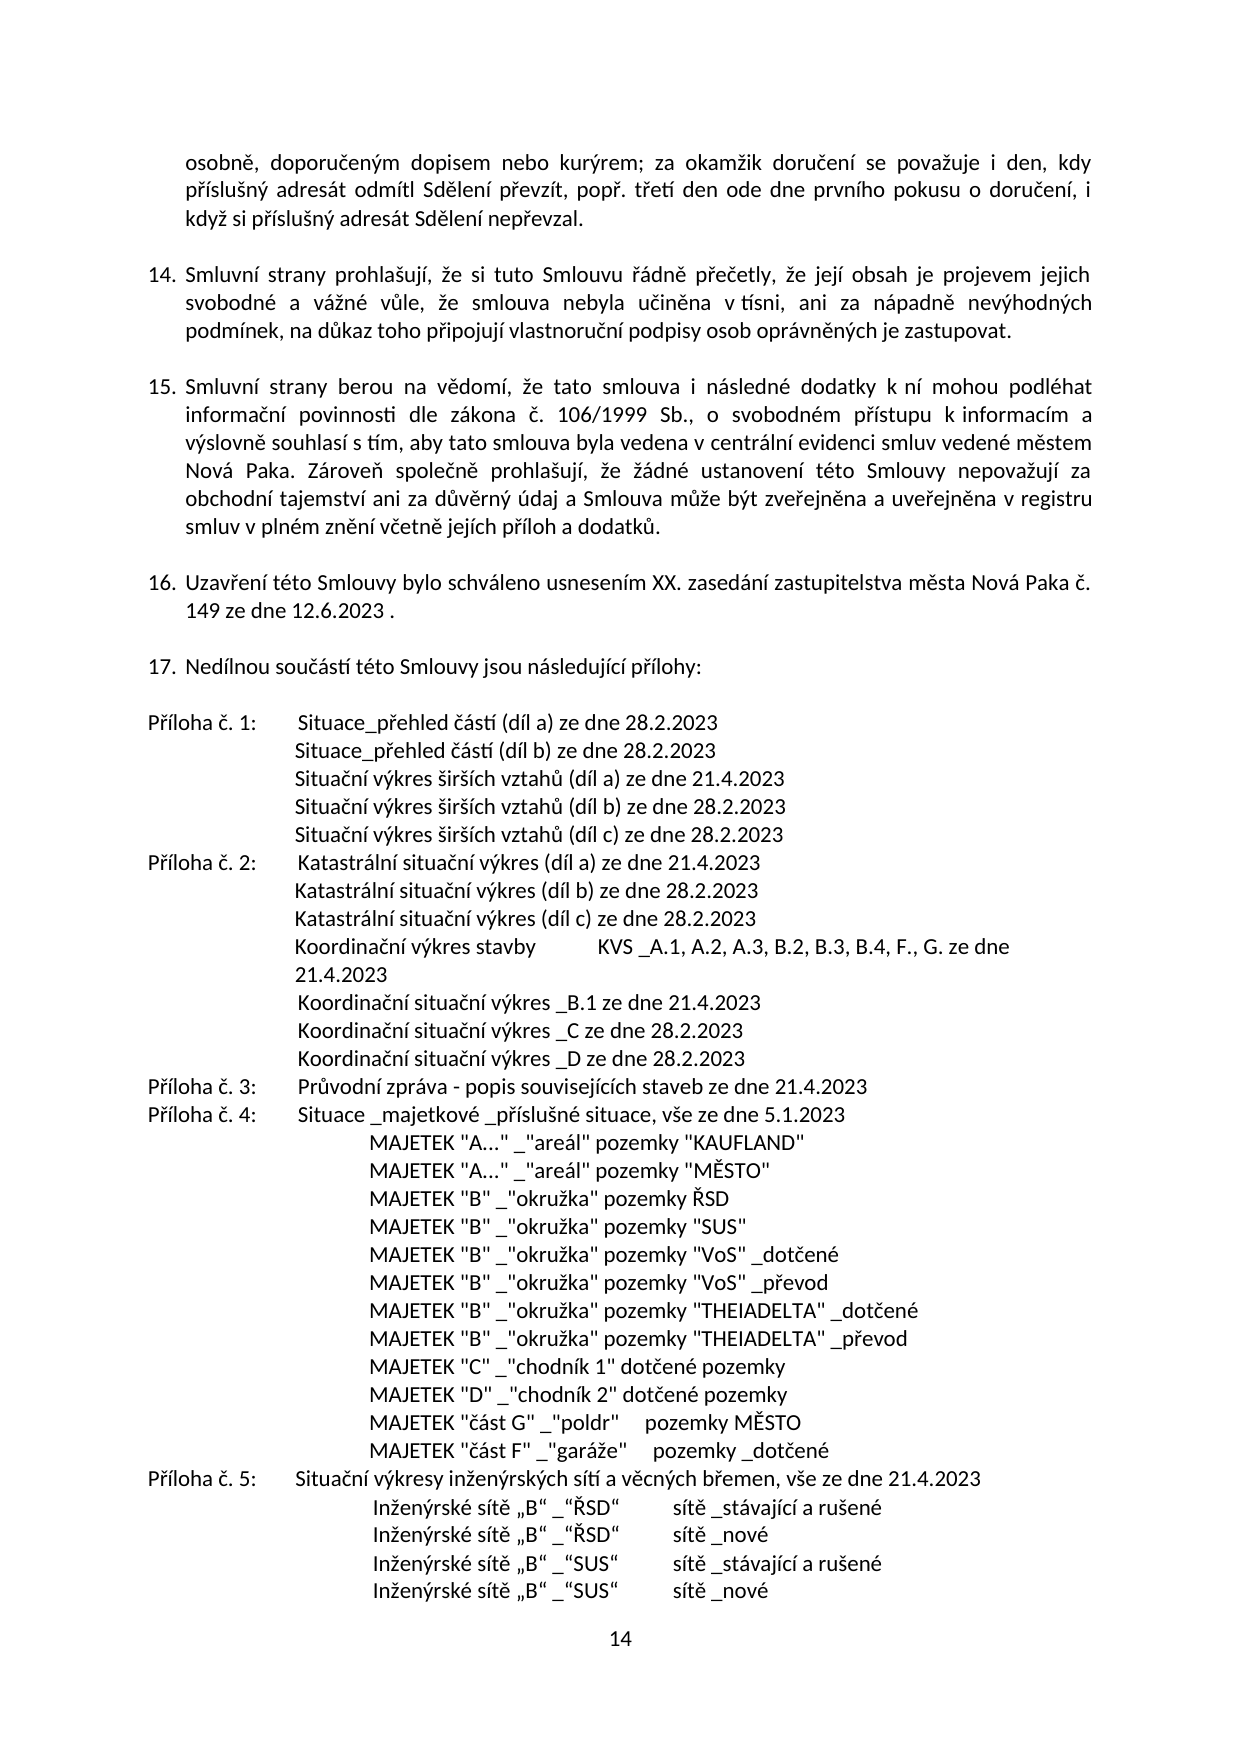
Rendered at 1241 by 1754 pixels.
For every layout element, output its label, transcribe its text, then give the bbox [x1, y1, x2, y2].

text Koordinační situační výkres _B.1 ze dne 21.4.2023 [294, 988, 1093, 1016]
text Inženýrské sítě „B“ _“SUS“ sítě _stávající a rušené [148, 1549, 1093, 1577]
text Koordinační situační výkres _D ze dne 28.2.2023 [294, 1044, 1093, 1072]
text Katastrální situační výkres (díl b) ze dne 28.2.2023 [294, 876, 1093, 904]
text MAJETEK "B" _"okružka" pozemky "SUS" [295, 1212, 1093, 1240]
text MAJETEK "část F" _"garáže" pozemky _dotčené [295, 1437, 1093, 1464]
text MAJETEK "B" _"okružka" pozemky "THEIADELTA" _dotčené [369, 1296, 1093, 1324]
list Smluvní strany berou na vědomí, že tato smlouva i následné dodatky k ní mohou podléhat informační povinnosti dle zákona č. 106/1999 Sb., o svobodném přístupu k informacím a výslovně souhlasí s tím, aby tato smlouva byla vedena v centrální evidenci smluv vedené městem Nová Paka. Zároveň společně prohlašují, že žádné ustanovení této Smlouvy nepovažují za obchodní tajemství ani za důvěrný údaj a Smlouva může být zveřejněna a uveřejněna v registru smluv v plném znění včetně jejích příloh a dodatků. [148, 372, 1093, 540]
text Inženýrské sítě „B“ _“ŘSD“ sítě _stávající a rušené [148, 1493, 1093, 1521]
list Nedílnou součástí této Smlouvy jsou následující přílohy: [148, 652, 1093, 680]
list Uzavření této Smlouvy bylo schváleno usnesením XX. zasedání zastupitelstva města Nová Paka č. 149 ze dne 12.6.2023 . [148, 568, 1093, 624]
text Příloha č. 5: Situační výkresy inženýrských sítí a věcných břemen, vše ze dne 21.4.2023 [148, 1464, 1093, 1493]
text Situační výkres širších vztahů (díl b) ze dne 28.2.2023 [221, 792, 1093, 820]
text MAJETEK "A..." _"areál" pozemky "KAUFLAND" [295, 1128, 1093, 1156]
text MAJETEK "A..." _"areál" pozemky "MĚSTO" [295, 1156, 1093, 1184]
text MAJETEK "část G" _"poldr" pozemky MĚSTO [295, 1408, 1093, 1437]
text Situační výkres širších vztahů (díl a) ze dne 21.4.2023 [221, 764, 1093, 792]
text Inženýrské sítě „B“ _“ŘSD“ sítě _nové [148, 1521, 1093, 1549]
text MAJETEK "B" _"okružka" pozemky "VoS" _dotčené [295, 1240, 1093, 1268]
text Situace_přehled částí (díl b) ze dne 28.2.2023 [221, 736, 1093, 764]
text MAJETEK "B" _"okružka" pozemky "VoS" _převod [295, 1268, 1093, 1296]
text Příloha č. 1: Situace_přehled částí (díl a) ze dne 28.2.2023 [148, 708, 1093, 736]
text Situační výkres širších vztahů (díl c) ze dne 28.2.2023 [221, 820, 1093, 848]
list Smluvní strany prohlašují, že si tuto Smlouvu řádně přečetly, že její obsah je projevem jejich svobodné a vážné vůle, že smlouva nebyla učiněna v tísni, ani za nápadně nevýhodných podmínek, na důkaz toho připojují vlastnoruční podpisy osob oprávněných je zastupovat. [148, 260, 1093, 344]
text Koordinační situační výkres _C ze dne 28.2.2023 [294, 1016, 1093, 1044]
text Příloha č. 4: Situace _majetkové _příslušné situace, vše ze dne 5.1.2023 [148, 1100, 1093, 1128]
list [148, 148, 1093, 232]
text MAJETEK "B" _"okružka" pozemky "THEIADELTA" _převod [295, 1324, 1093, 1352]
text MAJETEK "B" _"okružka" pozemky ŘSD [295, 1184, 1093, 1212]
text Příloha č. 2: Katastrální situační výkres (díl a) ze dne 21.4.2023 [148, 848, 1093, 876]
text Inženýrské sítě „B“ _“SUS“ sítě _nové [148, 1577, 1093, 1605]
text MAJETEK "C" _"chodník 1" dotčené pozemky [295, 1352, 1093, 1381]
text MAJETEK "D" _"chodník 2" dotčené pozemky [295, 1381, 1093, 1408]
text Příloha č. 3: Průvodní zpráva - popis souvisejících staveb ze dne 21.4.2023 [148, 1072, 1093, 1100]
text Koordinační výkres stavby KVS _A.1, A.2, A.3, B.2, B.3, B.4, F., G. ze dne 21.4.2023 [294, 932, 1093, 988]
text Katastrální situační výkres (díl c) ze dne 28.2.2023 [294, 904, 1093, 932]
